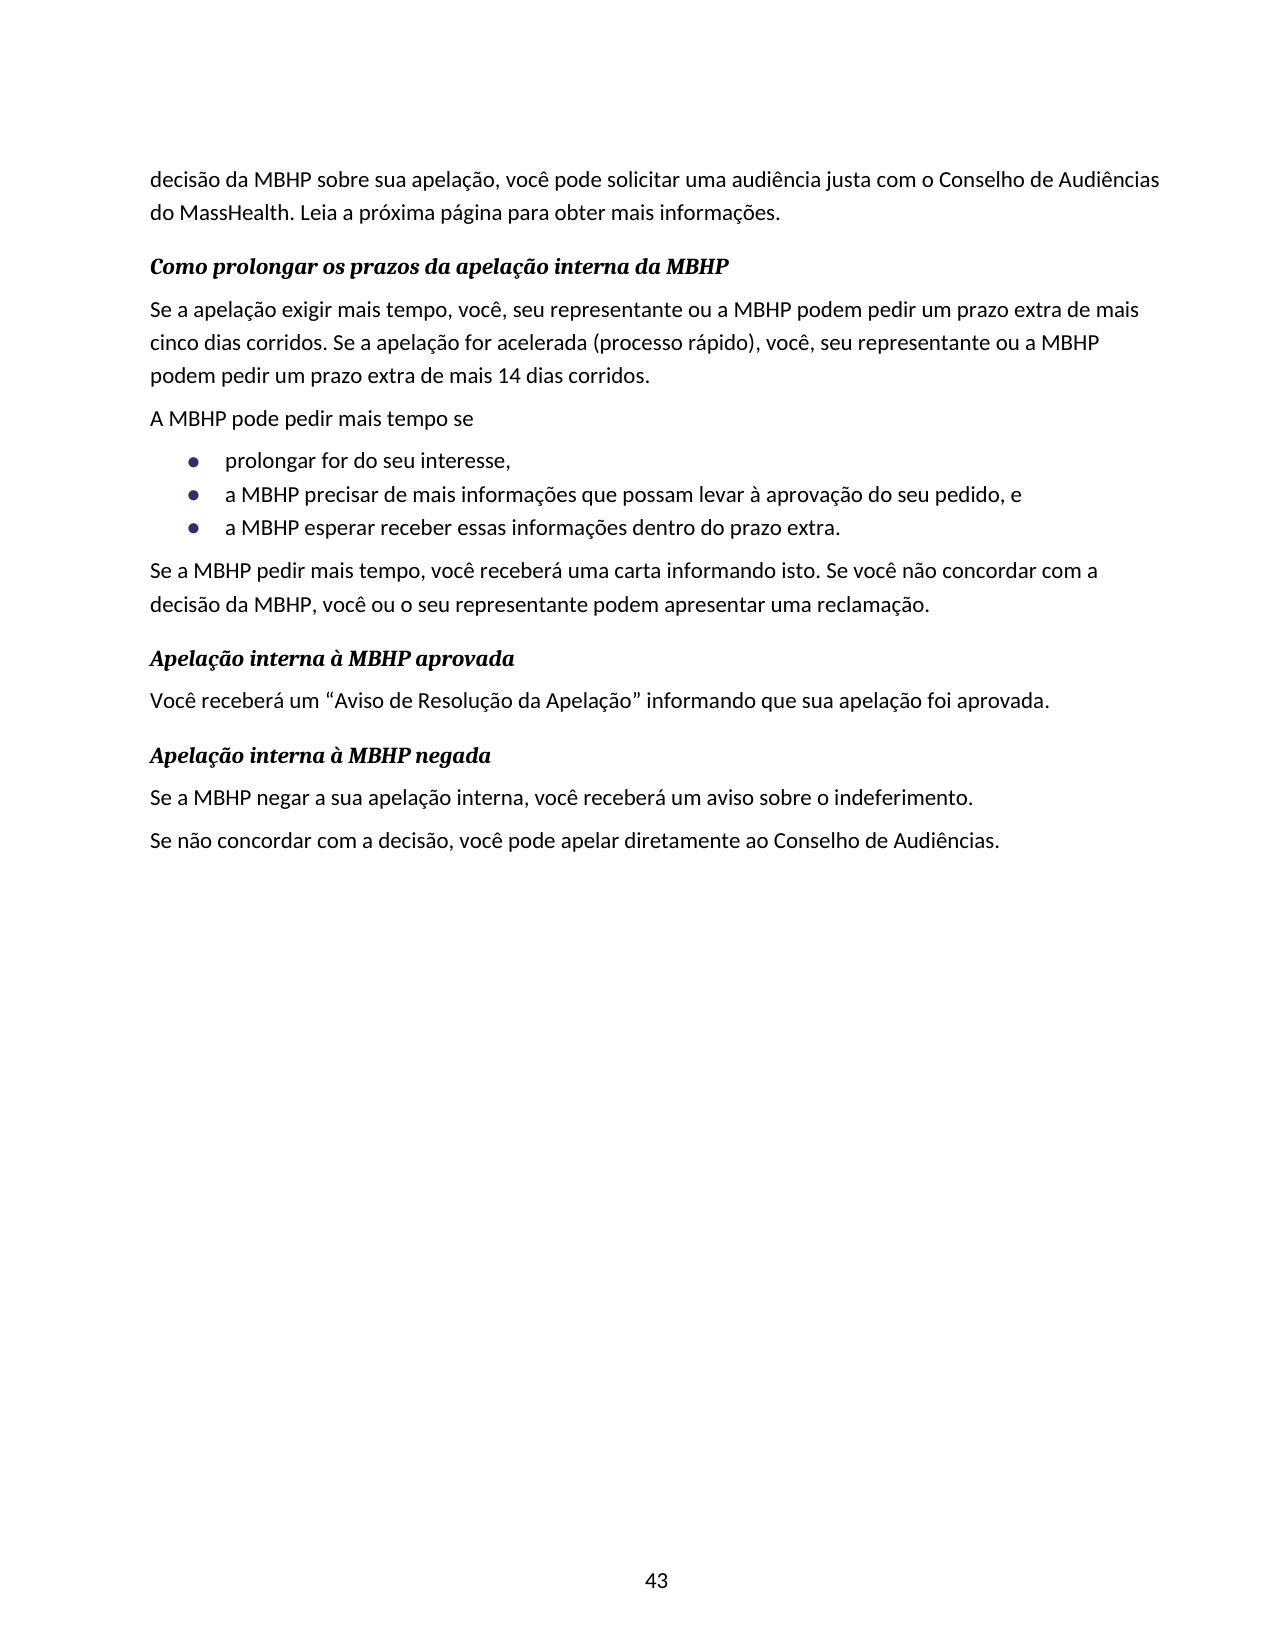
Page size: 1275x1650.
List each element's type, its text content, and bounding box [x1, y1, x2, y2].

text Se a MBHP pedir mais tempo, você receberá uma carta informando isto. Se você não concordar com a decisão da MBHP, você ou o seu representante podem apresentar uma reclamação. [150, 551, 1162, 618]
subtitle Como prolongar os prazos da apelação interna da MBHP [150, 247, 1162, 280]
text Se a apelação exigir mais tempo, você, seu representante ou a MBHP podem pedir um prazo extra de mais cinco dias corridos. Se a apelação for acelerada (processo rápido), você, seu representante ou a MBHP podem pedir um prazo extra de mais 14 dias corridos. [150, 289, 1162, 389]
list prolongar for do seu interesse, [187, 442, 1162, 475]
text Se não concordar com a decisão, você pode apelar diretamente ao Conselho de Audiências. [150, 821, 1162, 854]
list a MBHP esperar receber essas informações dentro do prazo extra. [187, 508, 1162, 542]
subtitle Apelação interna à MBHP negada [150, 735, 1162, 769]
text Você receberá um “Aviso de Resolução da Apelação” informando que sua apelação foi aprovada. [150, 681, 1162, 714]
subtitle Apelação interna à MBHP aprovada [150, 638, 1162, 672]
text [150, 159, 1162, 226]
list a MBHP precisar de mais informações que possam levar à aprovação do seu pedido, e [187, 475, 1162, 508]
text Se a MBHP negar a sua apelação interna, você receberá um aviso sobre o indeferimento. [150, 778, 1162, 811]
text A MBHP pode pedir mais tempo se [150, 399, 1162, 432]
